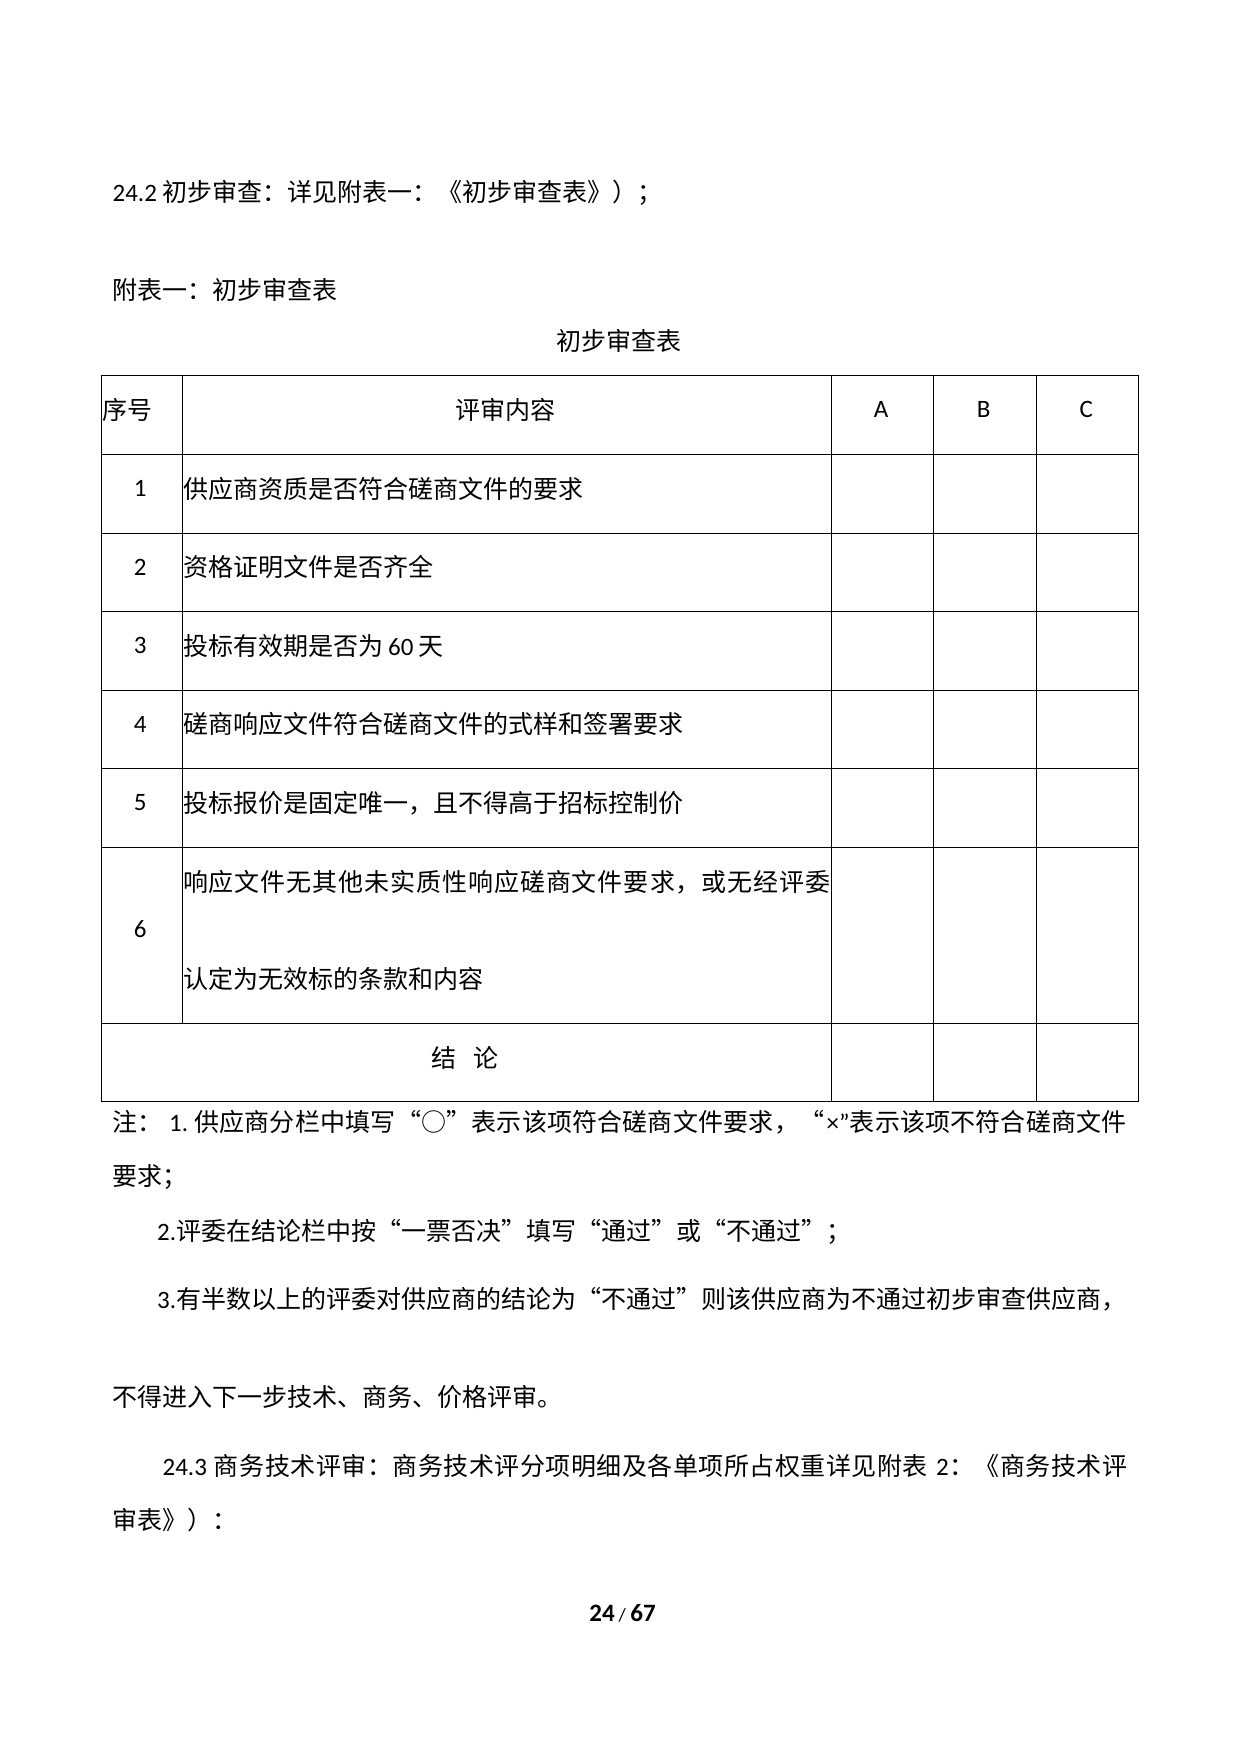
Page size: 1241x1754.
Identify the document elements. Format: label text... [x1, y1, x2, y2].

text 24.2 初步审查：详见附表一：《初步审查表》）； [112, 158, 1128, 223]
text 2.评委在结论栏中按“一票否决”填写“通过”或“不通过”； [112, 1211, 1124, 1247]
table_cell 投标报价是固定唯一，且不得高于招标控制价 [183, 769, 831, 847]
table_cell [1037, 455, 1138, 532]
table_cell 4 [102, 691, 182, 768]
table_cell [934, 534, 1036, 611]
table_cell [934, 848, 1036, 1023]
table_cell [832, 455, 933, 532]
table_cell 6 [102, 848, 182, 1023]
table_cell 资格证明文件是否齐全 [183, 534, 831, 611]
table_cell [1037, 848, 1138, 1023]
table_header C [1037, 376, 1138, 454]
table_cell 3 [102, 612, 182, 689]
table_cell [1037, 534, 1138, 611]
table_header 序号 [102, 376, 182, 454]
table_header B [934, 376, 1036, 454]
text 初步审查表 [112, 321, 1124, 357]
table_cell 投标有效期是否为60天 [183, 612, 831, 689]
table_header A [832, 376, 933, 454]
table_cell 响应文件无其他未实质性响应磋商文件要求，或无经评委认定为无效标的条款和内容 [183, 848, 831, 1023]
text 附表一：初步审查表 [112, 256, 1128, 321]
text 24.3 商务技术评审：商务技术评分项明细及各单项所占权重详见附表2：《商务技术评审表》）： [112, 1446, 1128, 1537]
table_cell [832, 534, 933, 611]
table_cell [934, 691, 1036, 768]
table_cell [832, 848, 933, 1023]
table_cell 供应商资质是否符合磋商文件的要求 [183, 455, 831, 532]
table_cell [1037, 691, 1138, 768]
table_cell [832, 612, 933, 689]
table_cell 磋商响应文件符合磋商文件的式样和签署要求 [183, 691, 831, 768]
text 注： 1. 供应商分栏中填写“○”表示该项符合磋商文件要求，“×”表示该项不符合磋商文件要求； [112, 1102, 1128, 1193]
table_cell [934, 769, 1036, 847]
table_cell [1037, 1024, 1138, 1101]
table_cell 5 [102, 769, 182, 847]
table_cell [832, 1024, 933, 1101]
table_cell [832, 691, 933, 768]
table_cell [934, 455, 1036, 532]
text 3.有半数以上的评委对供应商的结论为“不通过”则该供应商为不通过初步审查供应商，不得进入下一步技术、商务、价格评审。 [112, 1265, 1128, 1428]
table_cell [832, 769, 933, 847]
table_cell [1037, 769, 1138, 847]
table_cell [934, 1024, 1036, 1101]
table_cell 结 论 [102, 1024, 831, 1101]
table_cell [934, 612, 1036, 689]
table_cell 1 [102, 455, 182, 532]
table_header 评审内容 [183, 376, 831, 454]
table_cell 2 [102, 534, 182, 611]
table_cell [1037, 612, 1138, 689]
